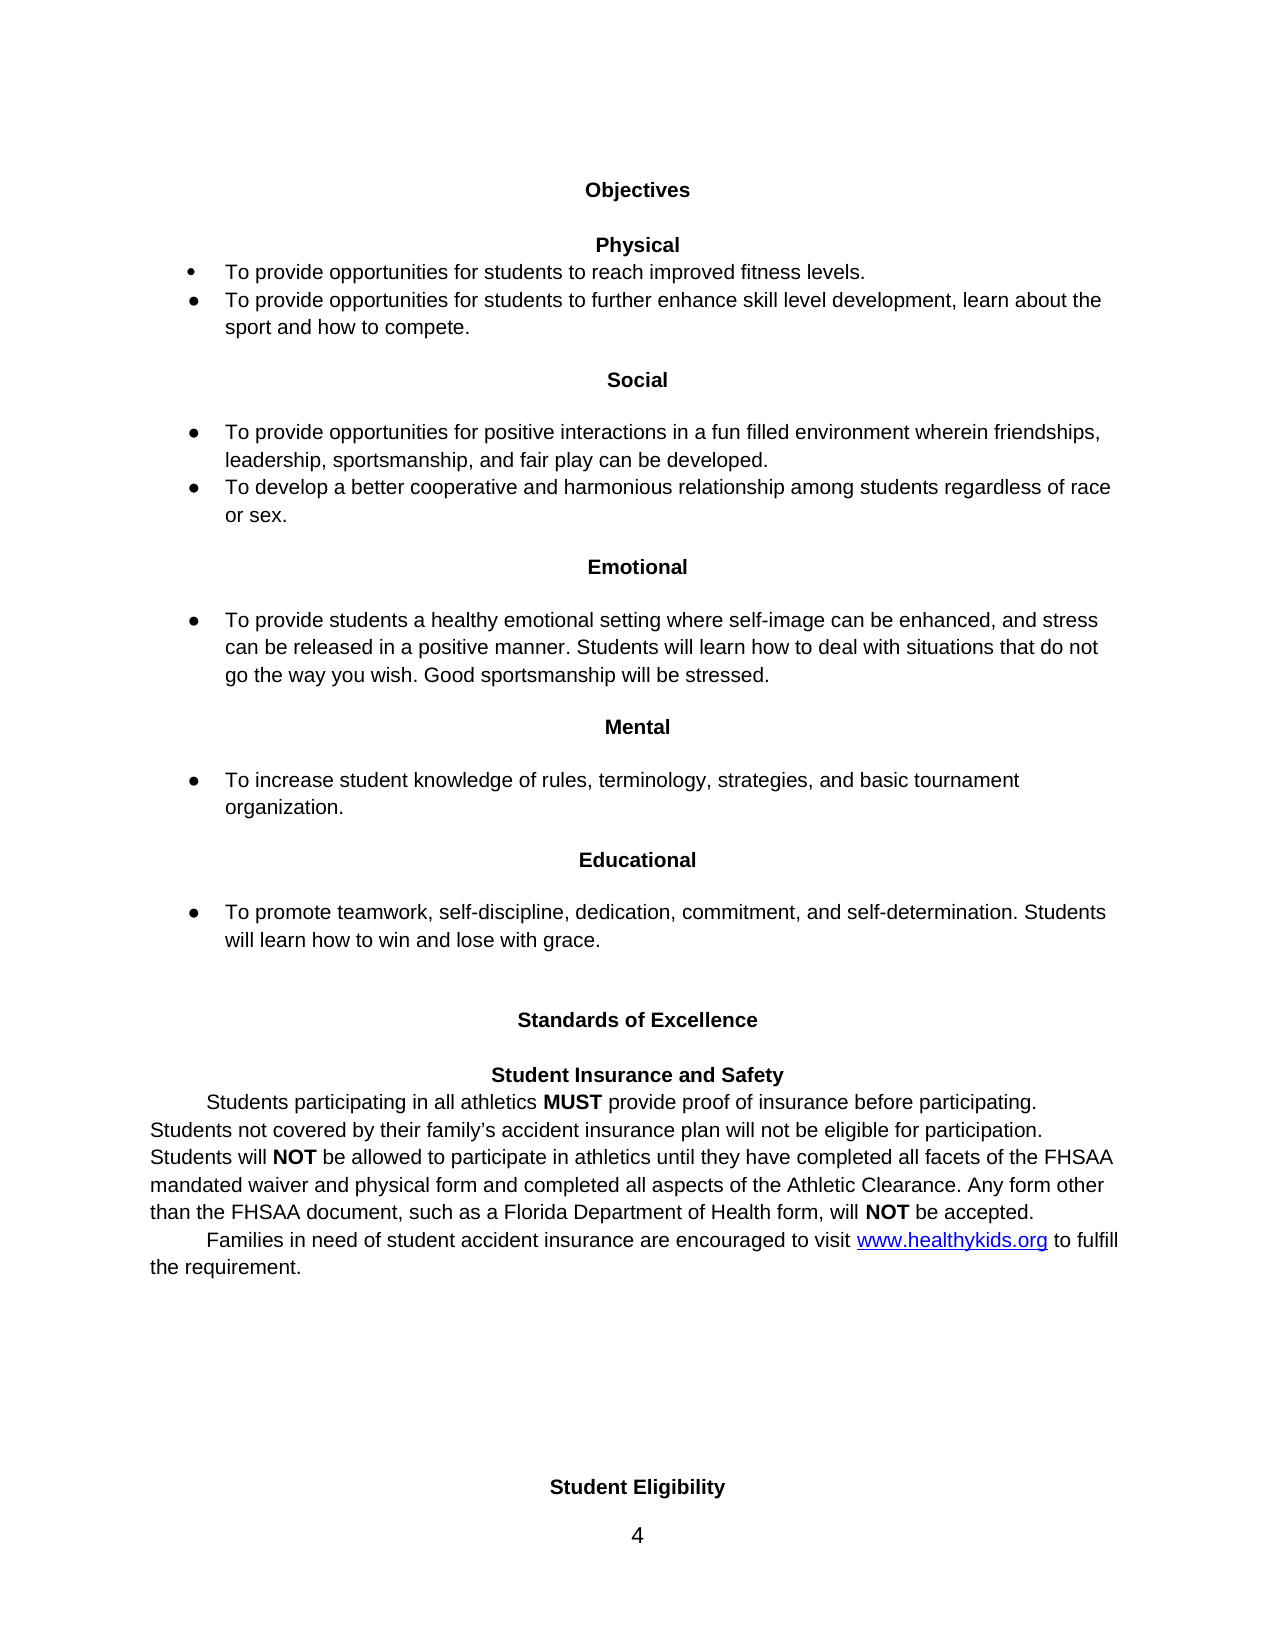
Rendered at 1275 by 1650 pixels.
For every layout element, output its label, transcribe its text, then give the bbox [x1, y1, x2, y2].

text Student Insurance and Safety [150, 1063, 1125, 1087]
list To provide opportunities for positive interactions in a fun filled environment wherein friendships, leadership, sportsmanship, and fair play can be developed. [187, 420, 1125, 472]
text Physical [150, 232, 1125, 256]
list To provide opportunities for students to reach improved fitness levels. [187, 260, 1125, 284]
text Social [150, 368, 1125, 392]
list To provide students a healthy emotional setting where self-image can be enhanced, and stress can be released in a positive manner. Students will learn how to deal with situations that do not go the way you wish. Good sportsmanship will be stressed. [187, 608, 1125, 687]
text Standards of Excellence [150, 1008, 1125, 1032]
text Families in need of student accident insurance are encouraged to visit www.healthykids.org to fulfill the requirement. [150, 1228, 1125, 1279]
text Student Eligibility [150, 1475, 1125, 1499]
text Students participating in all athletics MUST provide proof of insurance before participating. Students not covered by their family’s accident insurance plan will not be eligible for participation. Students will NOT be allowed to participate in athletics until they have completed all facets of the FHSAA mandated waiver and physical form and completed all aspects of the Athletic Clearance. Any form other than the FHSAA document, such as a Florida Department of Health form, will NOT be accepted. [150, 1090, 1125, 1224]
list To promote teamwork, self-discipline, dedication, commitment, and self-determination. Students will learn how to win and lose with grace. [187, 900, 1125, 952]
list To develop a better cooperative and harmonious relationship among students regardless of race or sex. [187, 475, 1125, 527]
text Educational [150, 848, 1125, 872]
text Objectives [150, 177, 1125, 201]
text Mental [150, 715, 1125, 739]
text Emotional [150, 555, 1125, 579]
list To provide opportunities for students to further enhance skill level development, learn about the sport and how to compete. [187, 288, 1125, 339]
list To increase student knowledge of rules, terminology, strategies, and basic tournament organization. [187, 768, 1125, 819]
